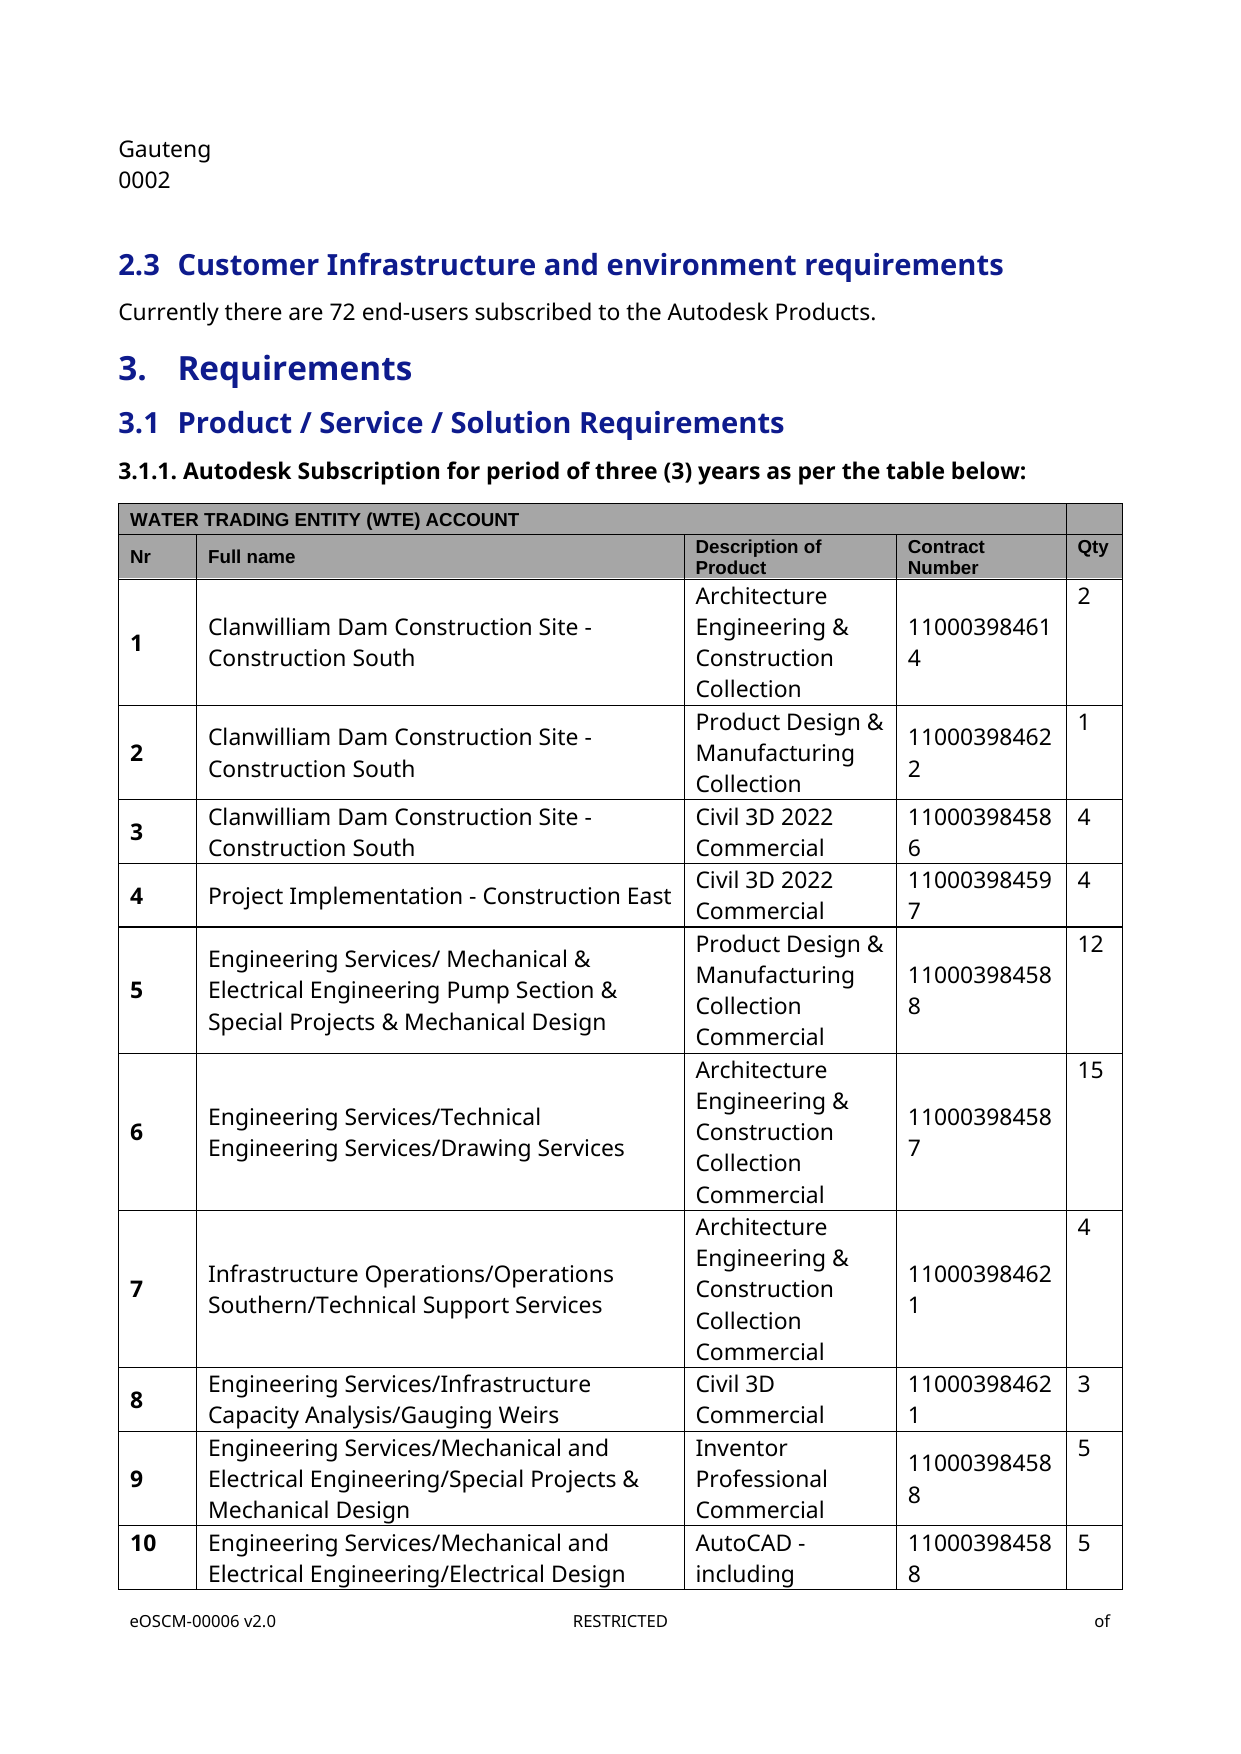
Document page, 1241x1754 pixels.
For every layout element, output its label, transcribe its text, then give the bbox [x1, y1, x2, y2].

table_cell 4 [1067, 1211, 1122, 1367]
table_cell Contract Number [897, 535, 1066, 578]
table_cell 7 [119, 1211, 196, 1367]
table_cell Nr [119, 535, 196, 578]
table_cell Infrastructure Operations/Operations Southern/Technical Support Services [197, 1211, 684, 1367]
table_cell 110003984588 [897, 928, 1066, 1052]
table_cell Engineering Services/Mechanical and Electrical Engineering/Special Projects & Mechanical Design [197, 1432, 684, 1525]
table_cell Engineering Services/Infrastructure Capacity Analysis/Gauging Weirs [197, 1368, 684, 1431]
table_cell 110003984621 [897, 1211, 1066, 1367]
table_cell 5 [119, 928, 196, 1052]
table_cell Product Design & Manufacturing Collection [685, 706, 896, 799]
table_cell 110003984622 [897, 706, 1066, 799]
table_cell 9 [119, 1432, 196, 1525]
table_cell Civil 3D 2022 Commercial [685, 864, 896, 926]
table_header [1067, 504, 1122, 534]
subtitle Requirements [118, 344, 1122, 390]
table_cell Inventor Professional Commercial [685, 1432, 896, 1525]
table_cell Description of Product [685, 535, 896, 578]
table_cell 4 [1067, 800, 1122, 863]
subtitle Customer Infrastructure and environment requirements [118, 244, 1122, 283]
table_cell 110003984586 [897, 800, 1066, 863]
table_cell 8 [119, 1368, 196, 1431]
table_cell 1 [1067, 706, 1122, 799]
table_cell Engineering Services/ Mechanical & Electrical Engineering Pump Section & Special Projects & Mechanical Design [197, 928, 684, 1052]
subtitle Product / Service / Solution Requirements [118, 402, 1122, 442]
table_cell 110003984587 [897, 1054, 1066, 1210]
text Gauteng [118, 133, 1122, 164]
table_cell 3 [119, 800, 196, 863]
table_cell Engineering Services/Technical Engineering Services/Drawing Services [197, 1054, 684, 1210]
table_cell Qty [1067, 535, 1122, 578]
table_cell Clanwilliam Dam Construction Site - Construction South [197, 706, 684, 799]
table_cell 2 [119, 706, 196, 799]
table_cell 1 [119, 580, 196, 704]
table_cell 2 [1067, 580, 1122, 704]
table_cell Architecture Engineering & Construction Collection Commercial [685, 1211, 896, 1367]
table_cell 12 [1067, 928, 1122, 1052]
table_cell Architecture Engineering & Construction Collection [685, 580, 896, 704]
text 3.1.1. Autodesk Subscription for period of three (3) years as per the table below: [118, 454, 1122, 486]
table_cell 110003984588 [897, 1526, 1066, 1589]
table_cell Full name [197, 535, 684, 578]
table_cell Architecture Engineering & Construction Collection Commercial [685, 1054, 896, 1210]
text 0002 [118, 164, 1122, 195]
table_cell Project Implementation - Construction East [197, 864, 684, 926]
table_cell 10 [119, 1526, 196, 1589]
table_cell 15 [1067, 1054, 1122, 1210]
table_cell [197, 1526, 684, 1589]
table_cell Product Design & Manufacturing Collection Commercial [685, 928, 896, 1052]
table_cell Civil 3D Commercial [685, 1368, 896, 1431]
table_cell 5 [1067, 1432, 1122, 1525]
table_cell 6 [119, 1054, 196, 1210]
table_cell 110003984597 [897, 864, 1066, 926]
table_cell 4 [119, 864, 196, 926]
table_cell Clanwilliam Dam Construction Site - Construction South [197, 580, 684, 704]
table_cell 110003984588 [897, 1432, 1066, 1525]
table_cell Civil 3D 2022 Commercial [685, 800, 896, 863]
table_cell 4 [1067, 864, 1122, 926]
table_cell 3 [1067, 1368, 1122, 1431]
table_cell 110003984621 [897, 1368, 1066, 1431]
table_header WATER TRADING ENTITY (WTE) ACCOUNT [119, 504, 1066, 534]
text Currently there are 72 end-users subscribed to the Autodesk Products. [118, 296, 1122, 327]
table_cell Clanwilliam Dam Construction Site - Construction South [197, 800, 684, 863]
table_cell 5 [1067, 1526, 1122, 1589]
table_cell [685, 1526, 896, 1589]
table_cell 110003984614 [897, 580, 1066, 704]
